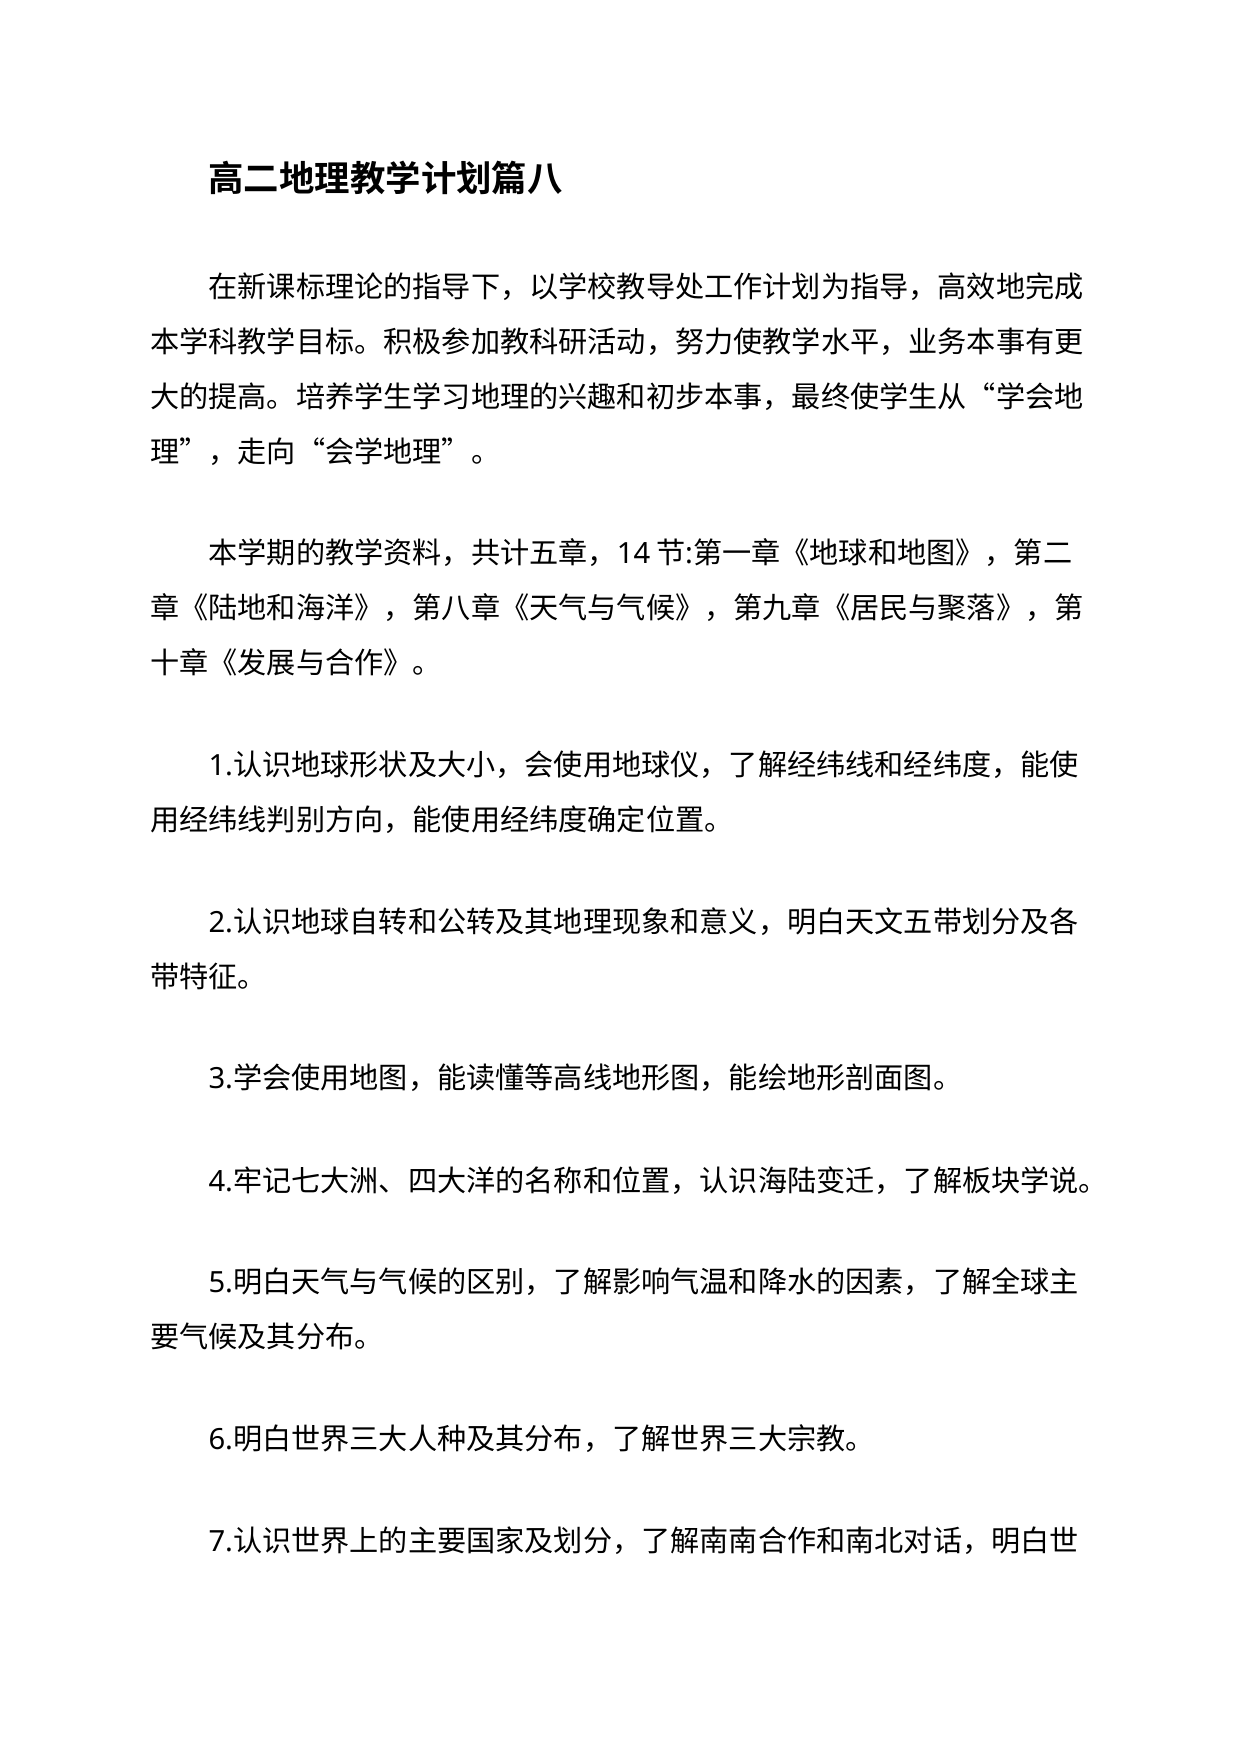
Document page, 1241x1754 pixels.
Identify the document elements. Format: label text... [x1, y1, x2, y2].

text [150, 1518, 1090, 1560]
text 1.认识地球形状及大小，会使用地球仪，了解经纬线和经纬度，能使用经纬线判别方向，能使用经纬度确定位置。 [150, 742, 1090, 839]
text 2.认识地球自转和公转及其地理现象和意义，明白天文五带划分及各带特征。 [150, 898, 1090, 996]
text 本学期的教学资料，共计五章，14节:第一章《地球和地图》，第二章《陆地和海洋》，第八章《天气与气候》，第九章《居民与聚落》，第十章《发展与合作》。 [150, 530, 1090, 682]
text 在新课标理论的指导下，以学校教导处工作计划为指导，高效地完成本学科教学目标。积极参加教科研活动，努力使教学水平，业务本事有更大的提高。培养学生学习地理的兴趣和初步本事，最终使学生从“学会地理”，走向“会学地理”。 [150, 263, 1090, 470]
text 3.学会使用地图，能读懂等高线地形图，能绘地形剖面图。 [150, 1055, 1090, 1097]
text 6.明白世界三大人种及其分布，了解世界三大宗教。 [150, 1416, 1090, 1458]
text 高二地理教学计划篇八 [150, 150, 1090, 201]
text 5.明白天气与气候的区别，了解影响气温和降水的因素，了解全球主要气候及其分布。 [150, 1259, 1090, 1356]
text 4.牢记七大洲、四大洋的名称和位置，认识海陆变迁，了解板块学说。 [150, 1157, 1090, 1199]
